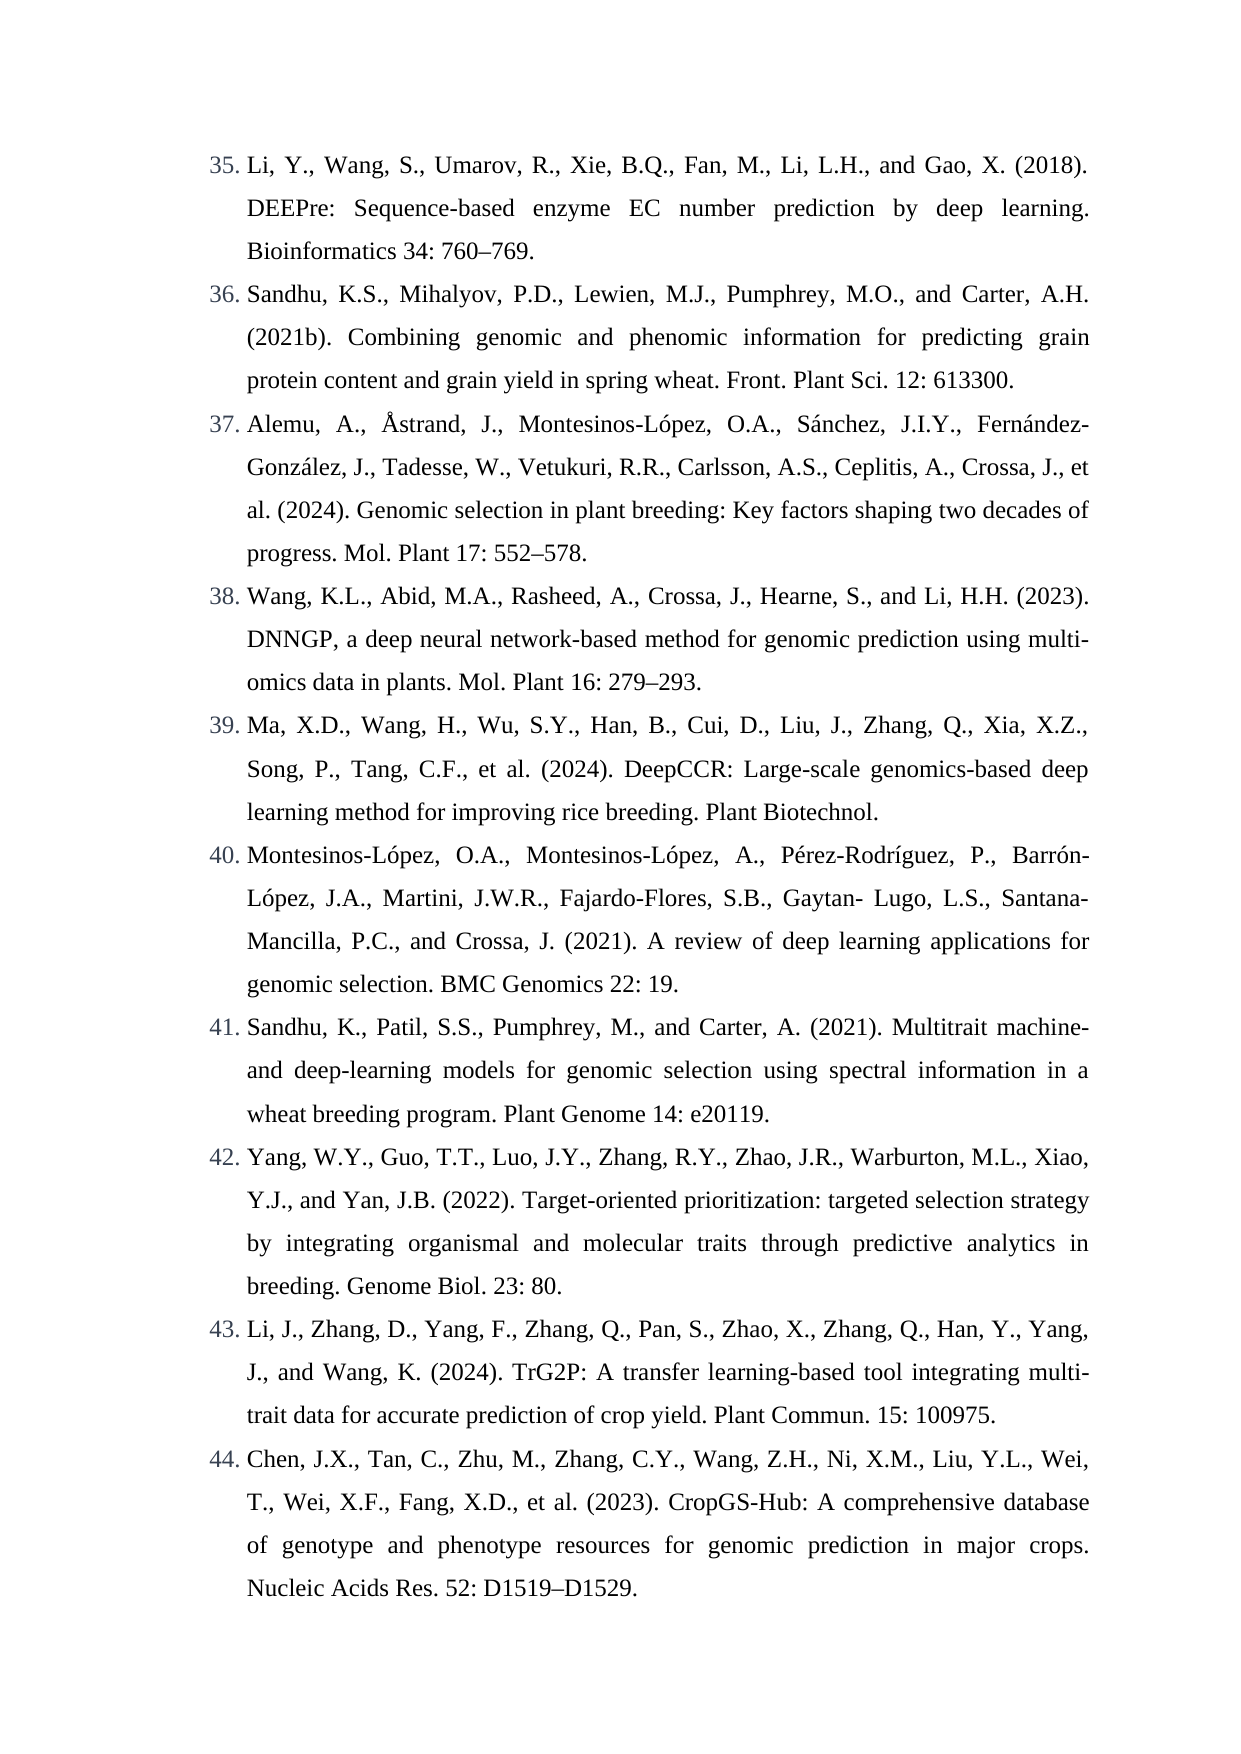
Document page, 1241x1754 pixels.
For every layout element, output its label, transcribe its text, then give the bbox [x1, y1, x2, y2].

list Alemu, A., Åstrand, J., Montesinos‐López, O.A., Sánchez, J.I.Y., Fernández‐González, J., Tadesse, W., Vetukuri, R.R., Carlsson, A.S., Ceplitis, A., Crossa, J., et al. (2024). Genomic selection in plant breeding: Key factors shaping two decades of progress. Mol. Plant 17: 552–578. [209, 409, 1090, 567]
list Wang, K.L., Abid, M.A., Rasheed, A., Crossa, J., Hearne, S., and Li, H.H. (2023). DNNGP, a deep neural network‐based method for genomic prediction using multi‐omics data in plants. Mol. Plant 16: 279–293. [209, 581, 1090, 696]
list Sandhu, K.S., Mihalyov, P.D., Lewien, M.J., Pumphrey, M.O., and Carter, A.H. (2021b). Combining genomic and phenomic information for predicting grain protein content and grain yield in spring wheat. Front. Plant Sci. 12: 613300. [209, 279, 1090, 394]
list Sandhu, K., Patil, S.S., Pumphrey, M., and Carter, A. (2021). Multitrait machine‐ and deep‐learning models for genomic selection using spectral information in a wheat breeding program. Plant Genome 14: e20119. [209, 1012, 1090, 1127]
list Montesinos‐López, O.A., Montesinos‐López, A., Pérez‐Rodríguez, P., Barrón‐López, J.A., Martini, J.W.R., Fajardo‐Flores, S.B., Gaytan‐ Lugo, L.S., Santana‐Mancilla, P.C., and Crossa, J. (2021). A review of deep learning applications for genomic selection. BMC Genomics 22: 19. [209, 840, 1090, 998]
list Ma, X.D., Wang, H., Wu, S.Y., Han, B., Cui, D., Liu, J., Zhang, Q., Xia, X.Z., Song, P., Tang, C.F., et al. (2024). DeepCCR: Large‐scale genomics‐based deep learning method for improving rice breeding. Plant Biotechnol. [209, 711, 1090, 826]
list Li, Y., Wang, S., Umarov, R., Xie, B.Q., Fan, M., Li, L.H., and Gao, X. (2018). DEEPre: Sequence‐based enzyme EC number prediction by deep learning. Bioinformatics 34: 760–769. [209, 150, 1090, 265]
list Yang, W.Y., Guo, T.T., Luo, J.Y., Zhang, R.Y., Zhao, J.R., Warburton, M.L., Xiao, Y.J., and Yan, J.B. (2022). Target‐oriented prioritization: targeted selection strategy by integrating organismal and molecular traits through predictive analytics in breeding. Genome Biol. 23: 80. [209, 1142, 1090, 1300]
list Chen, J.X., Tan, C., Zhu, M., Zhang, C.Y., Wang, Z.H., Ni, X.M., Liu, Y.L., Wei, T., Wei, X.F., Fang, X.D., et al. (2023). CropGS‐Hub: A comprehensive database of genotype and phenotype resources for genomic prediction in major crops. Nucleic Acids Res. 52: D1519–D1529. [209, 1444, 1090, 1602]
list Li, J., Zhang, D., Yang, F., Zhang, Q., Pan, S., Zhao, X., Zhang, Q., Han, Y., Yang, J., and Wang, K. (2024). TrG2P: A transfer learning‐based tool integrating multi‐trait data for accurate prediction of crop yield. Plant Commun. 15: 100975. [209, 1314, 1090, 1429]
